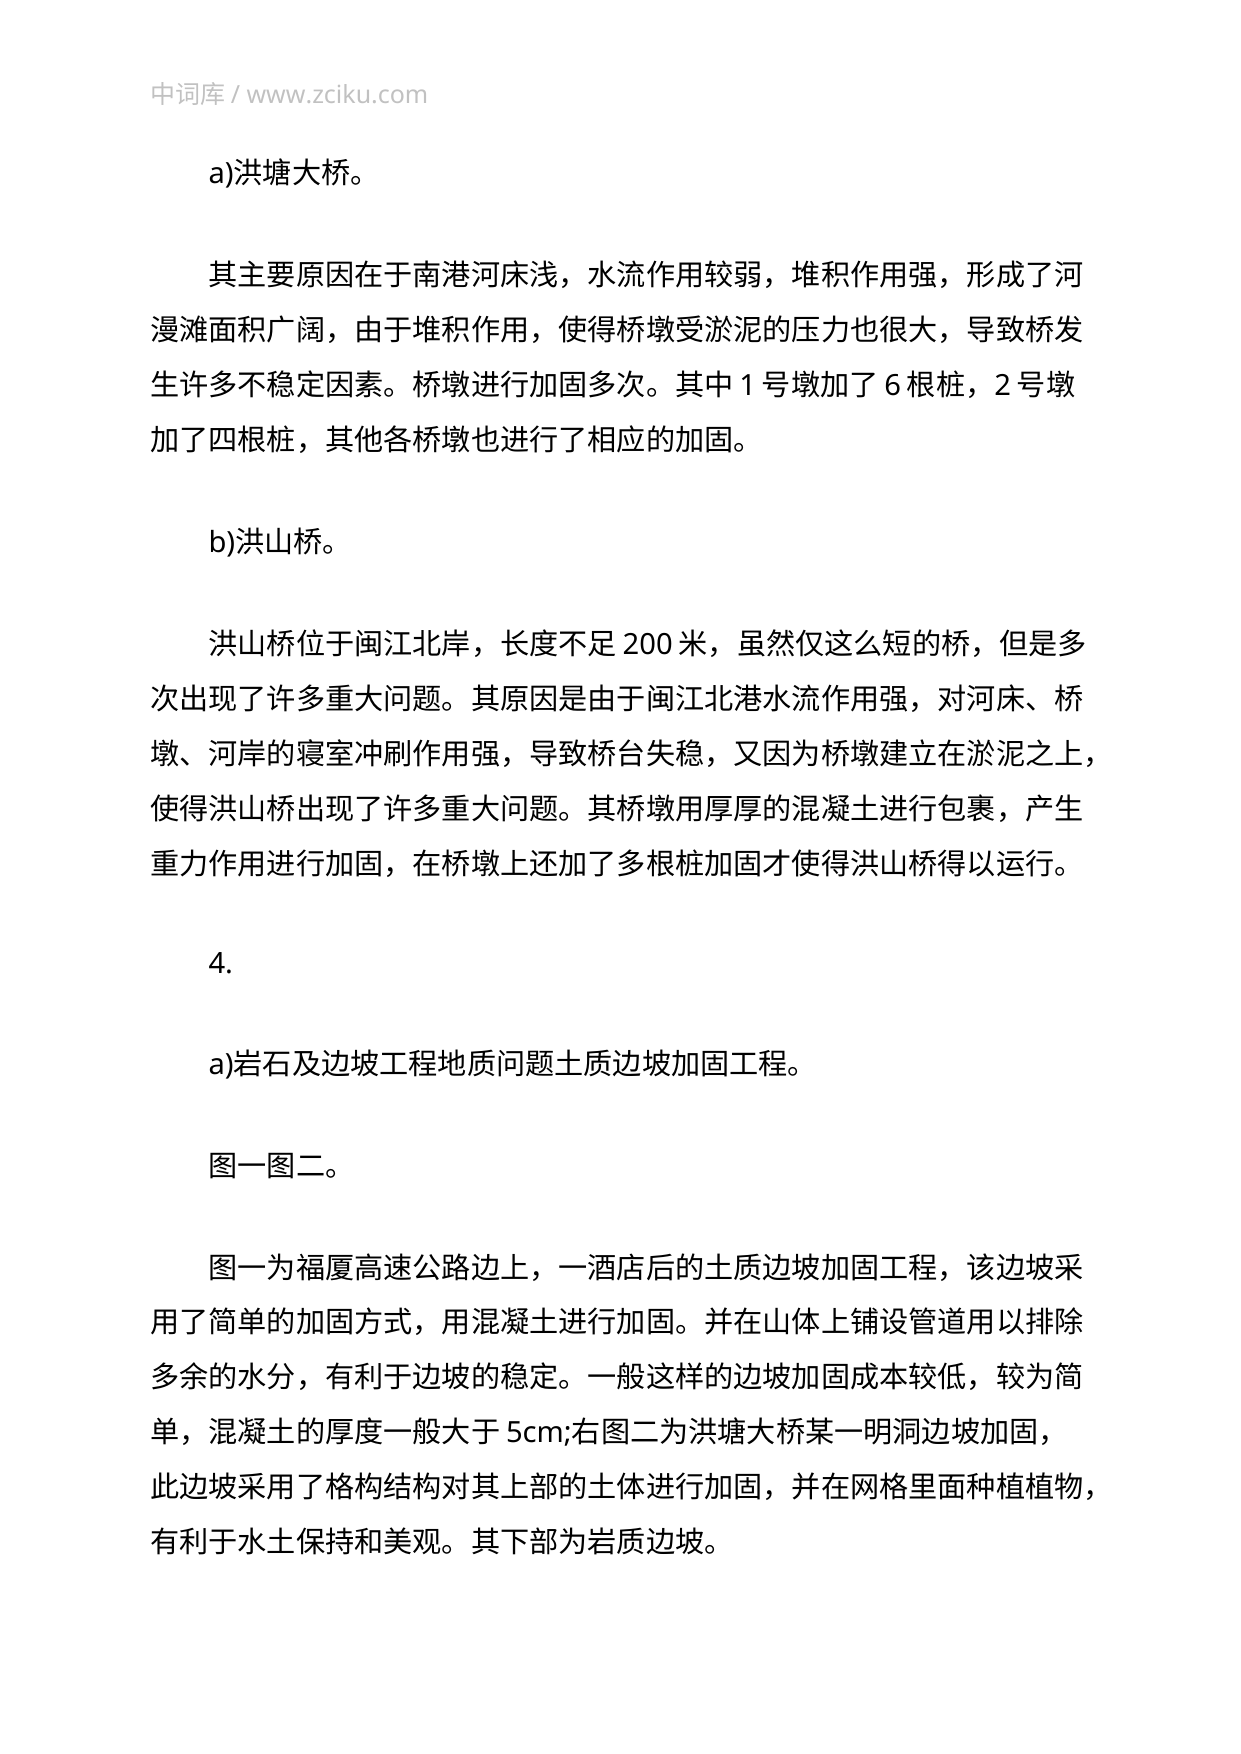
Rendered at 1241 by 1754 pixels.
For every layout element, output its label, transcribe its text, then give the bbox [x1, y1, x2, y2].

text b)洪山桥。 [150, 518, 1090, 561]
text 图一为福厦高速公路边上，一酒店后的土质边坡加固工程，该边坡采用了简单的加固方式，用混凝土进行加固。并在山体上铺设管道用以排除多余的水分，有利于边坡的稳定。一般这样的边坡加固成本较低，较为简单，混凝土的厚度一般大于5cm;右图二为洪塘大桥某一明洞边坡加固，此边坡采用了格构结构对其上部的土体进行加固，并在网格里面种植植物，有利于水土保持和美观。其下部为岩质边坡。 [150, 1244, 1090, 1561]
text 其主要原因在于南港河床浅，水流作用较弱，堆积作用强，形成了河漫滩面积广阔，由于堆积作用，使得桥墩受淤泥的压力也很大，导致桥发生许多不稳定因素。桥墩进行加固多次。其中1号墩加了6根桩，2号墩加了四根桩，其他各桥墩也进行了相应的加固。 [150, 252, 1090, 459]
text a)岩石及边坡工程地质问题土质边坡加固工程。 [150, 1040, 1090, 1083]
text a)洪塘大桥。 [150, 150, 1090, 192]
text 图一图二。 [150, 1142, 1090, 1185]
text 4. [150, 942, 1090, 982]
text 洪山桥位于闽江北岸，长度不足200米，虽然仅这么短的桥，但是多次出现了许多重大问题。其原因是由于闽江北港水流作用强，对河床、桥墩、河岸的寝室冲刷作用强，导致桥台失稳，又因为桥墩建立在淤泥之上，使得洪山桥出现了许多重大问题。其桥墩用厚厚的混凝土进行包裹，产生重力作用进行加固，在桥墩上还加了多根桩加固才使得洪山桥得以运行。 [150, 621, 1090, 882]
